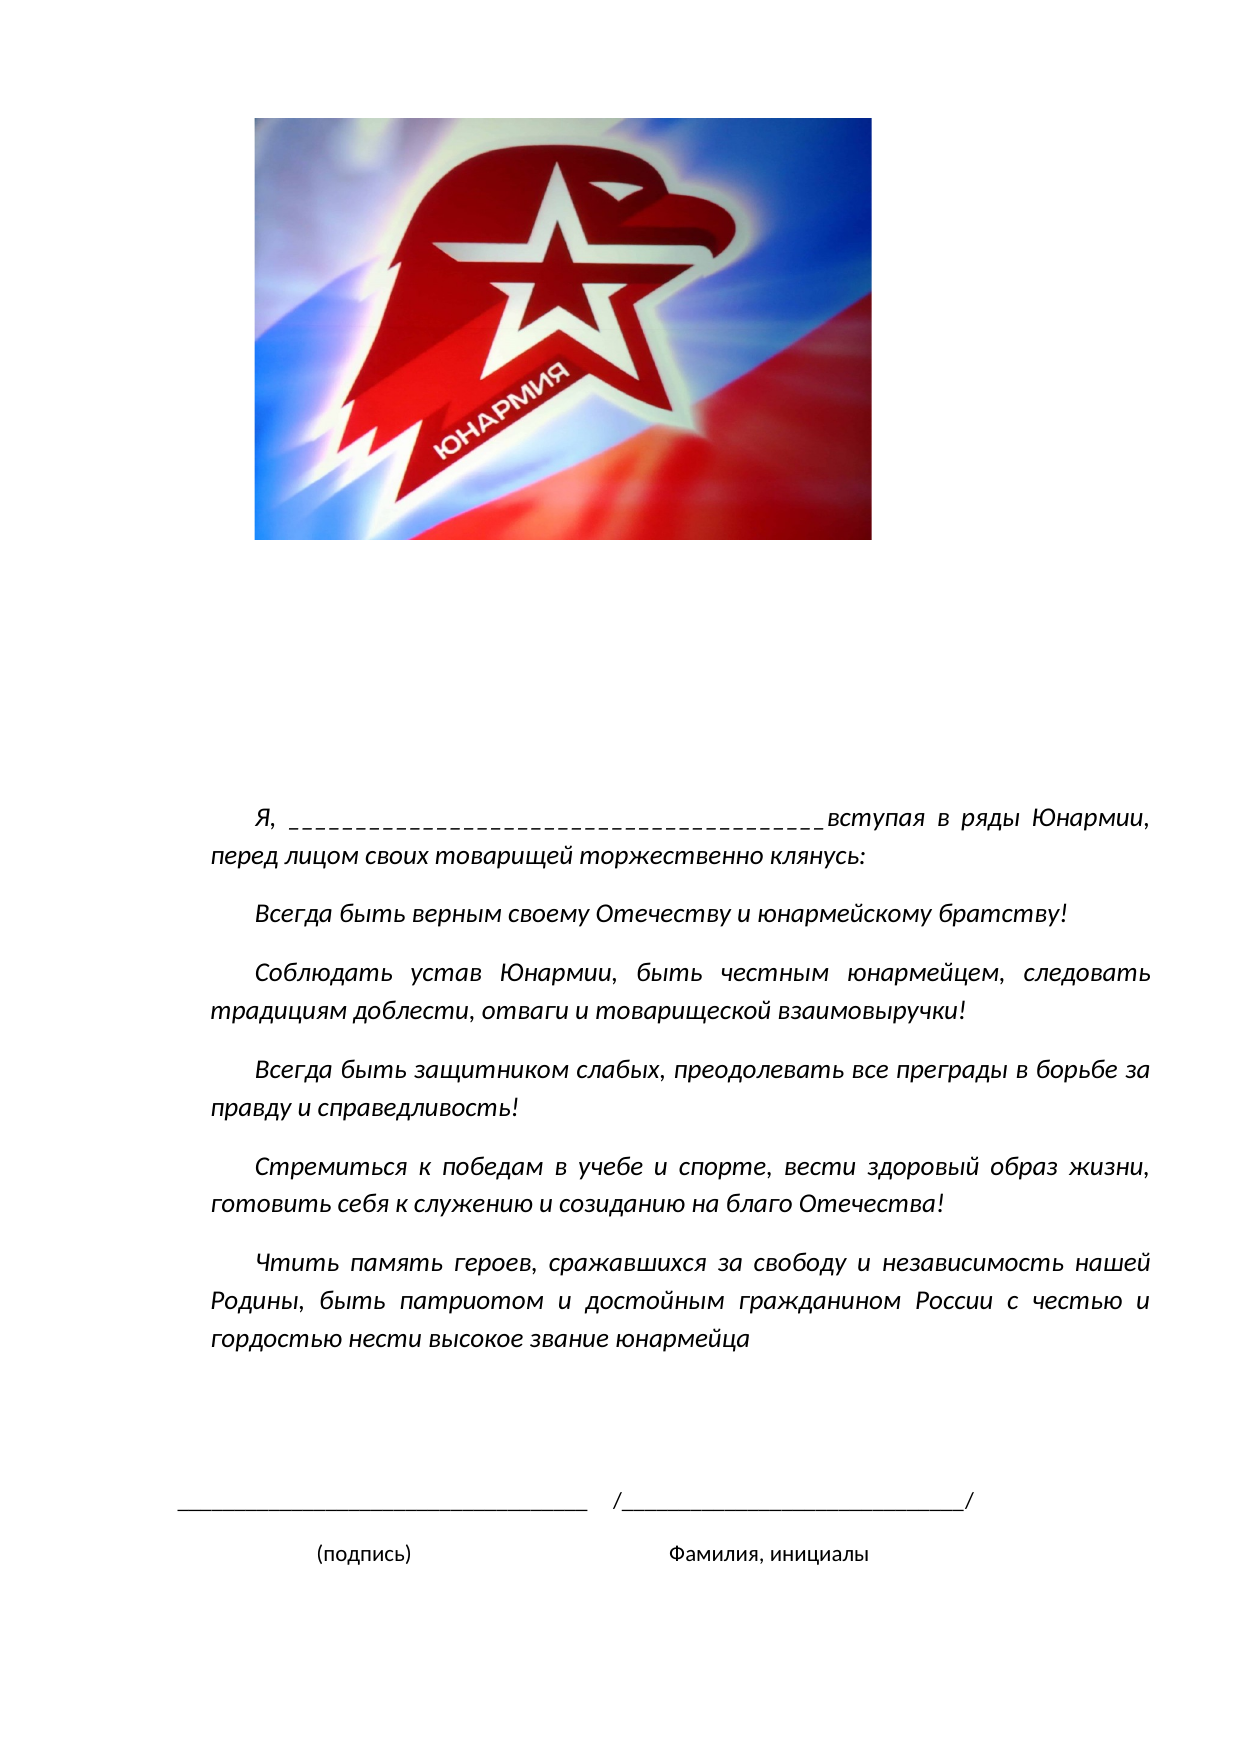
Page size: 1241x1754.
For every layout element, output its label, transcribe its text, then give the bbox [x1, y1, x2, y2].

text Чтить память героев, сражавшихся за свободу и независимость нашей Родины, быть патриотом и достойным гражданином России с честью и гордостью нести высокое звание юнармейца [210, 1245, 1152, 1354]
text ____________________________________ /______________________________/ [177, 1486, 1152, 1514]
picture [254, 118, 872, 540]
text Всегда быть верным своему Отечеству и юнармейскому братству! [210, 897, 1152, 930]
text Я, ________________________________________вступая в ряды Юнармии, перед лицом своих товарищей торжественно клянусь: [210, 800, 1152, 871]
text Соблюдать устав Юнармии, быть честным юнармейцем, следовать традициям доблести, отваги и товарищеской взаимовыручки! [210, 955, 1152, 1026]
text (подпись) Фамилия, инициалы [177, 1539, 1152, 1567]
text Стремиться к победам в учебе и спорте, вести здоровый образ жизни, готовить себя к служению и созиданию на благо Отечества! [210, 1149, 1152, 1220]
text Всегда быть защитником слабых, преодолевать все преграды в борьбе за правду и справедливость! [210, 1052, 1152, 1123]
